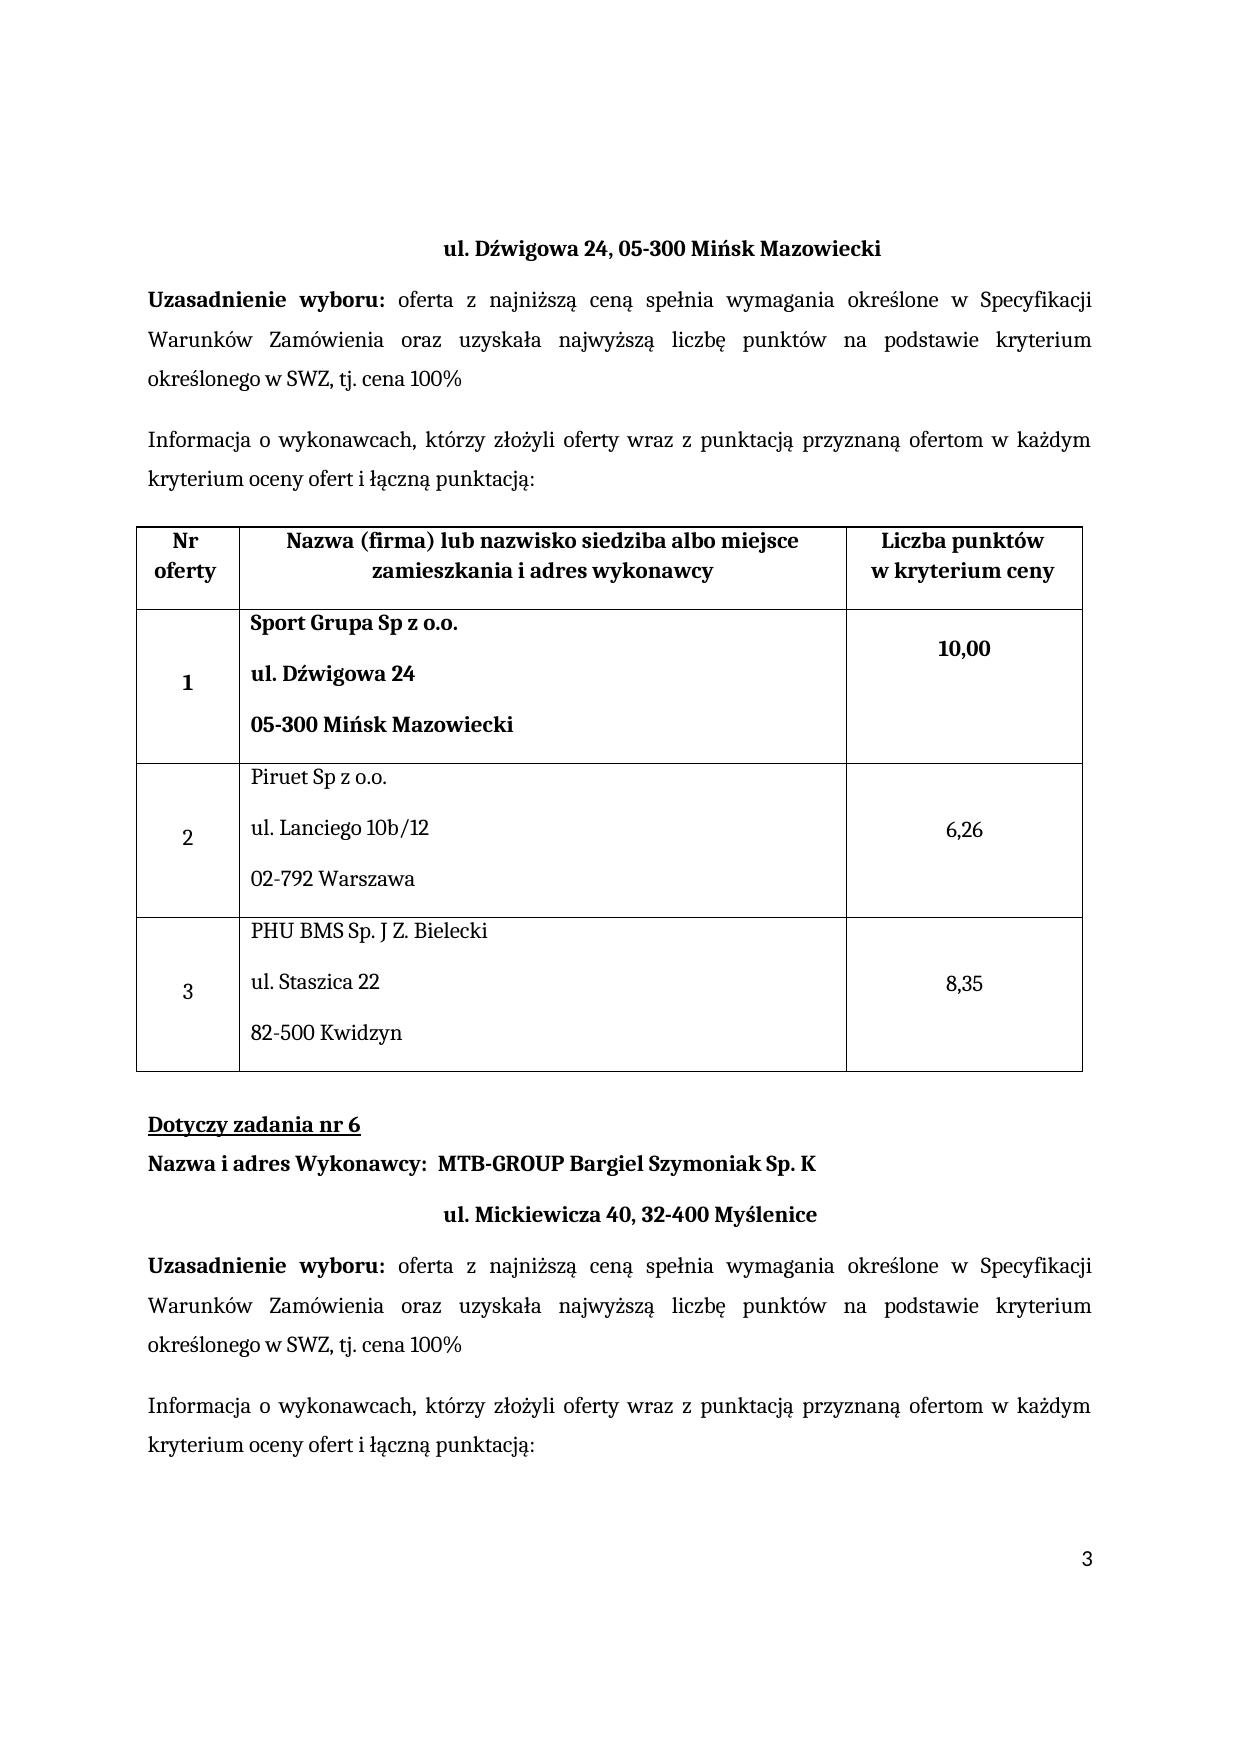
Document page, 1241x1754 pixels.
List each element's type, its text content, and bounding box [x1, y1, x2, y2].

table_cell Piruet Sp z o.o. ul. Lanciego 10b/12 02-792 Warszawa [240, 764, 846, 917]
table_cell 3 [137, 918, 239, 1071]
table_header Nazwa (firma) lub nazwisko siedziba albo miejsce zamieszkania i adres wykonawcy [240, 528, 846, 609]
text Uzasadnienie wyboru: oferta z najniższą ceną spełnia wymagania określone w Specyfikacji Warunków Zamówienia oraz uzyskała najwyższą liczbę punktów na podstawie kryterium określonego w SWZ, tj. cena 100% [148, 287, 1093, 393]
text Informacja o wykonawcach, którzy złożyli oferty wraz z punktacją przyznaną ofertom w każdym kryterium oceny ofert i łączną punktacją: [148, 427, 1093, 492]
text Nazwa i adres Wykonawcy: MTB-GROUP Bargiel Szymoniak Sp. K [148, 1151, 1093, 1177]
table_cell 6,26 [847, 764, 1082, 917]
table_cell PHU BMS Sp. J Z. Bielecki ul. Staszica 22 82-500 Kwidzyn [240, 918, 846, 1071]
text Uzasadnienie wyboru: oferta z najniższą ceną spełnia wymagania określone w Specyfikacji Warunków Zamówienia oraz uzyskała najwyższą liczbę punktów na podstawie kryterium określonego w SWZ, tj. cena 100% [148, 1253, 1093, 1358]
table_cell Sport Grupa Sp z o.o. ul. Dźwigowa 24 05-300 Mińsk Mazowiecki [240, 610, 846, 763]
table_header Nr oferty [137, 528, 239, 609]
text Informacja o wykonawcach, którzy złożyli oferty wraz z punktacją przyznaną ofertom w każdym kryterium oceny ofert i łączną punktacją: [148, 1392, 1093, 1458]
text Dotyczy zadania nr 6 [148, 1112, 1093, 1138]
table_cell 8,35 [847, 918, 1082, 1071]
table_cell 1 [137, 610, 239, 763]
table_cell 2 [137, 764, 239, 917]
table_header Liczba punktów w kryterium ceny [847, 528, 1082, 609]
text ul. Dźwigowa 24, 05-300 Mińsk Mazowiecki [443, 236, 1093, 263]
text ul. Mickiewicza 40, 32-400 Myślenice [443, 1202, 1093, 1228]
table_cell 10,00 [847, 610, 1082, 763]
